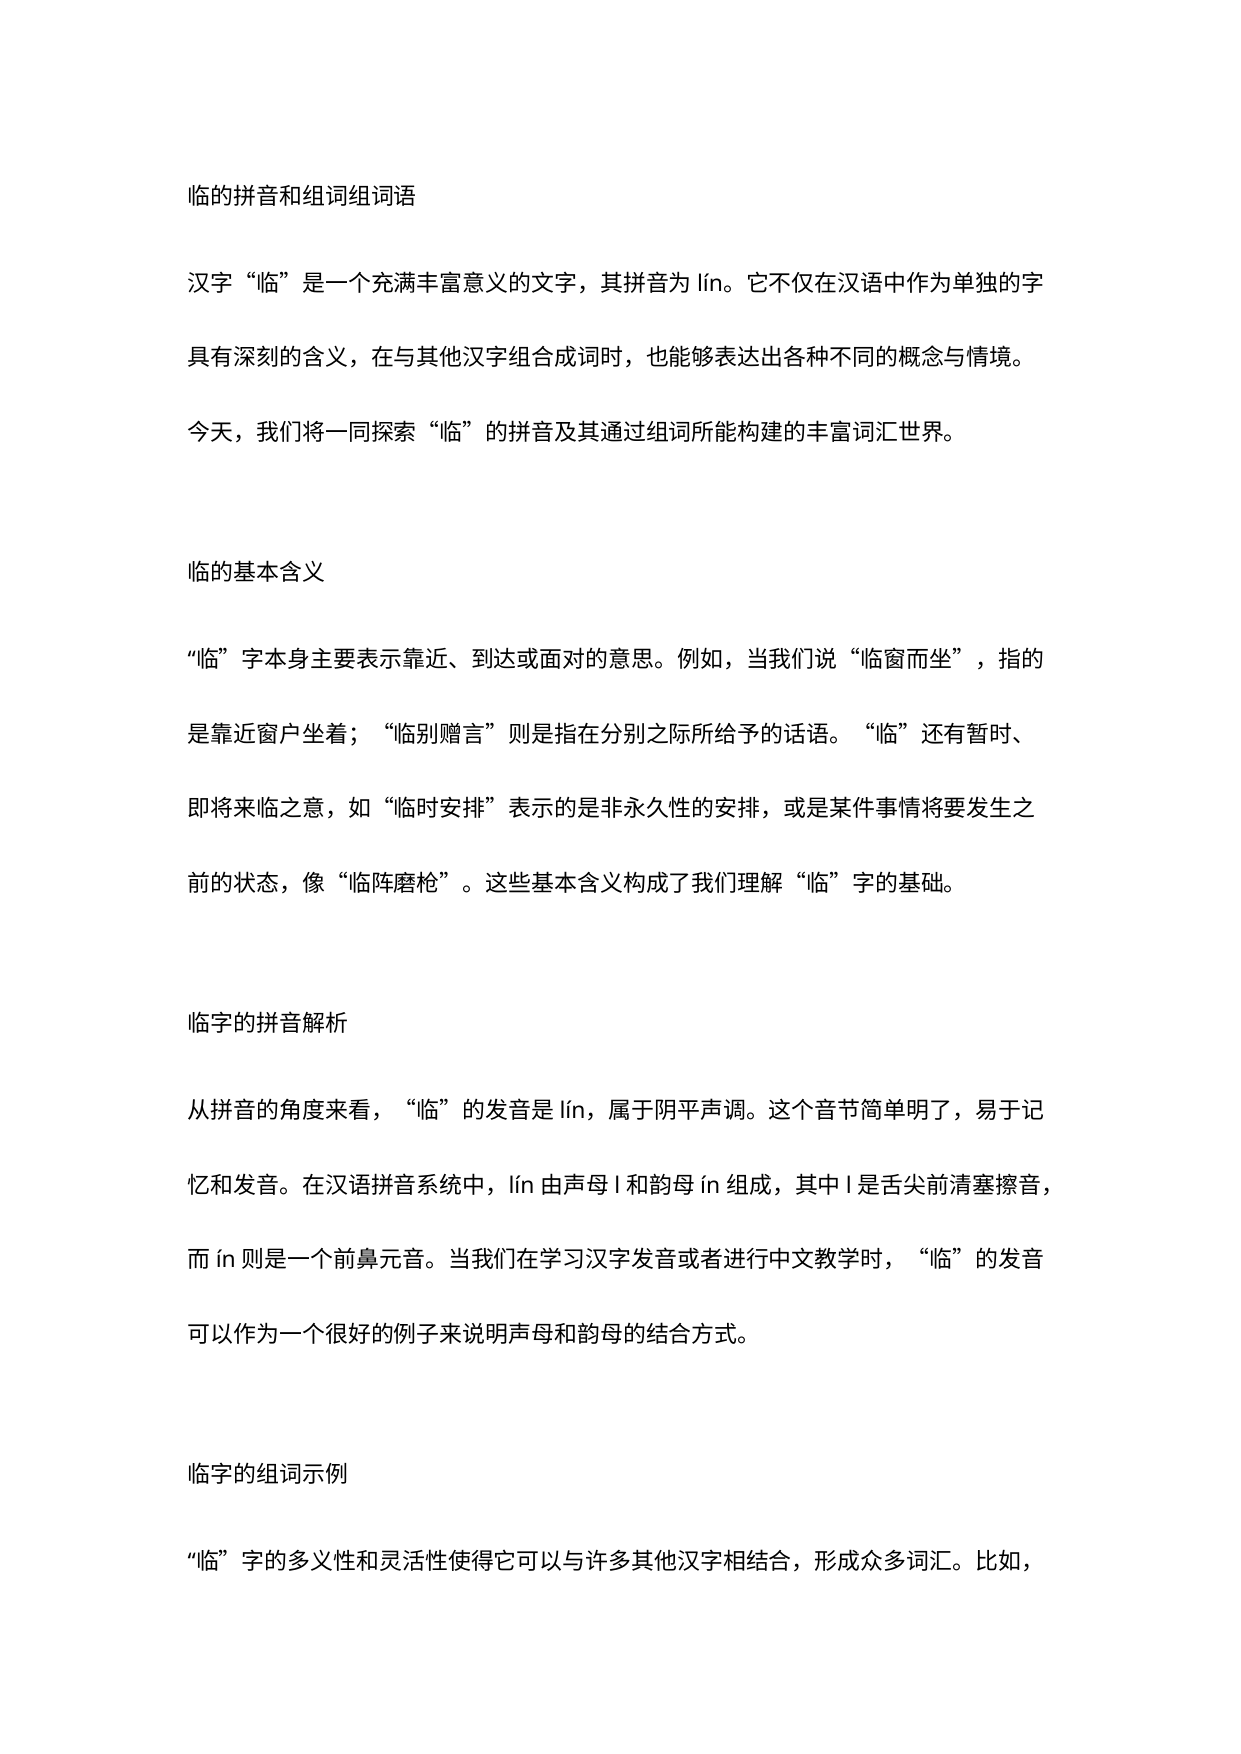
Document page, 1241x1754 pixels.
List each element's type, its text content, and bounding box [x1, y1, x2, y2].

text 临字的拼音解析 [187, 989, 1053, 1054]
text “临”字本身主要表示靠近、到达或面对的意思。例如，当我们说“临窗而坐”，指的是靠近窗户坐着；“临别赠言”则是指在分别之际所给予的话语。“临”还有暂时、即将来临之意，如“临时安排”表示的是非永久性的安排，或是某件事情将要发生之前的状态，像“临阵磨枪”。这些基本含义构成了我们理解“临”字的基础。 [187, 625, 1053, 914]
text 临的基本含义 [187, 538, 1053, 603]
text 汉字“临”是一个充满丰富意义的文字，其拼音为 lín。它不仅在汉语中作为单独的字具有深刻的含义，在与其他汉字组合成词时，也能够表达出各种不同的概念与情境。今天，我们将一同探索“临”的拼音及其通过组词所能构建的丰富词汇世界。 [187, 248, 1053, 463]
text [187, 1527, 1053, 1592]
text 临字的组词示例 [187, 1440, 1053, 1505]
text 从拼音的角度来看，“临”的发音是 lín，属于阴平声调。这个音节简单明了，易于记忆和发音。在汉语拼音系统中，lín 由声母 l 和韵母 ín 组成，其中 l 是舌尖前清塞擦音，而 ín 则是一个前鼻元音。当我们在学习汉字发音或者进行中文教学时，“临”的发音可以作为一个很好的例子来说明声母和韵母的结合方式。 [187, 1076, 1053, 1365]
text 临的拼音和组词组词语 [187, 162, 1053, 227]
